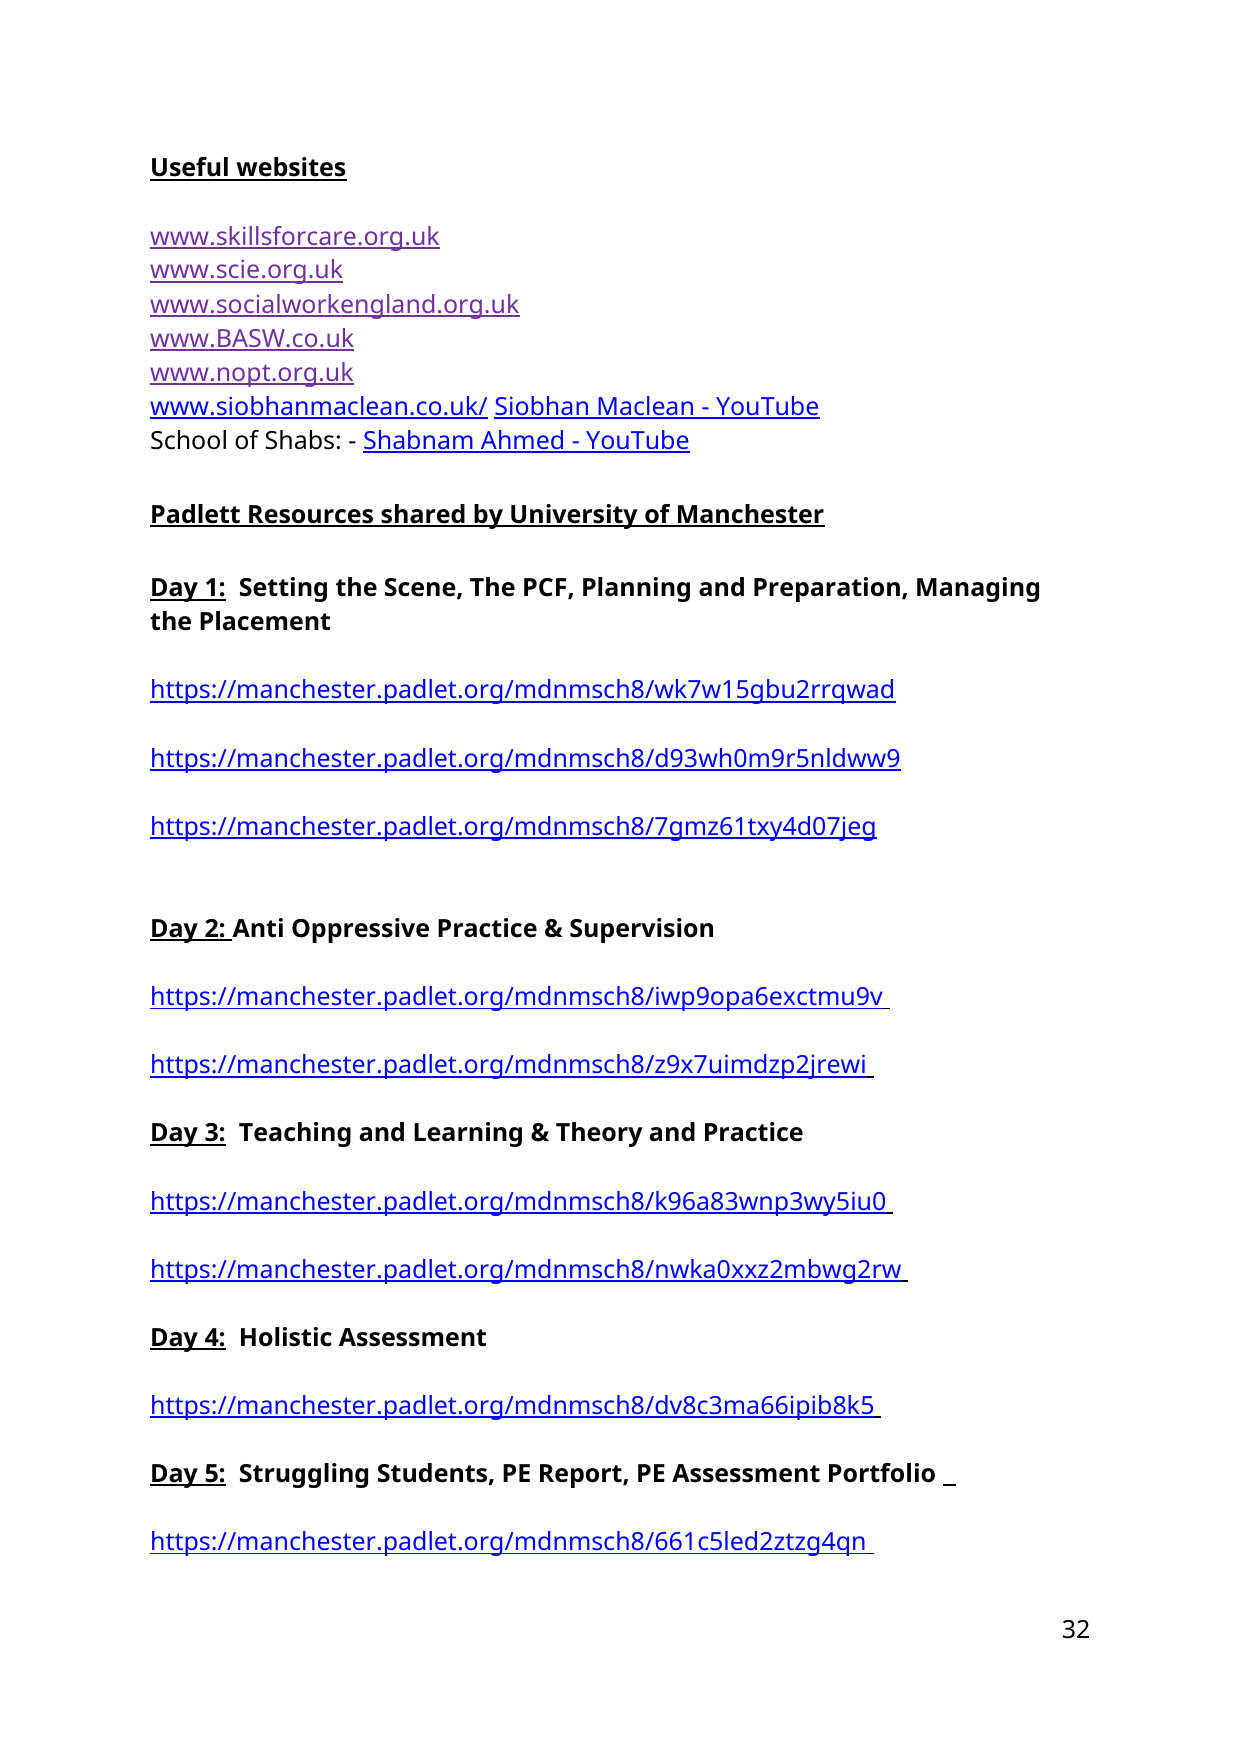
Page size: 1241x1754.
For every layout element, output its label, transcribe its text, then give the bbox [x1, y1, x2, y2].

text www.siobhanmaclean.co.uk/ Siobhan Maclean - YouTube [150, 388, 1090, 422]
text Day 4: Holistic Assessment [150, 1319, 1090, 1353]
text Day 3: Teaching and Learning & Theory and Practice [150, 1115, 1090, 1149]
text School of Shabs: - Shabnam Ahmed - YouTube [150, 422, 1090, 457]
text https://manchester.padlet.org/mdnmsch8/dv8c3ma66ipib8k5 [150, 1387, 1090, 1422]
text Padlett Resources shared by University of Manchester [150, 496, 1090, 530]
text https://manchester.padlet.org/mdnmsch8/d93wh0m9r5nldww9 [150, 740, 1090, 774]
text https://manchester.padlet.org/mdnmsch8/nwka0xxz2mbwg2rw [150, 1251, 1090, 1285]
text www.BASW.co.uk [150, 320, 1090, 354]
text https://manchester.padlet.org/mdnmsch8/k96a83wnp3wy5iu0 [150, 1183, 1090, 1217]
text www.socialworkengland.org.uk [150, 286, 1090, 320]
text Day 5: Struggling Students, PE Report, PE Assessment Portfolio [150, 1456, 1090, 1490]
text Useful websites [150, 150, 1090, 184]
text https://manchester.padlet.org/mdnmsch8/7gmz61txy4d07jeg [150, 808, 1090, 842]
text https://manchester.padlet.org/mdnmsch8/iwp9opa6exctmu9v [150, 979, 1090, 1013]
text www.nopt.org.uk [150, 354, 1090, 388]
text www.skillsforcare.org.uk [150, 218, 1090, 252]
text https://manchester.padlet.org/mdnmsch8/wk7w15gbu2rrqwad [150, 672, 1090, 706]
text https://manchester.padlet.org/mdnmsch8/661c5led2ztzg4qn [150, 1524, 1090, 1558]
text www.scie.org.uk [150, 252, 1090, 286]
text Day 1: Setting the Scene, The PCF, Planning and Preparation, Managing the Placement [150, 570, 1090, 638]
text Day 2: Anti Oppressive Practice & Supervision [150, 911, 1090, 945]
text https://manchester.padlet.org/mdnmsch8/z9x7uimdzp2jrewi [150, 1047, 1090, 1081]
